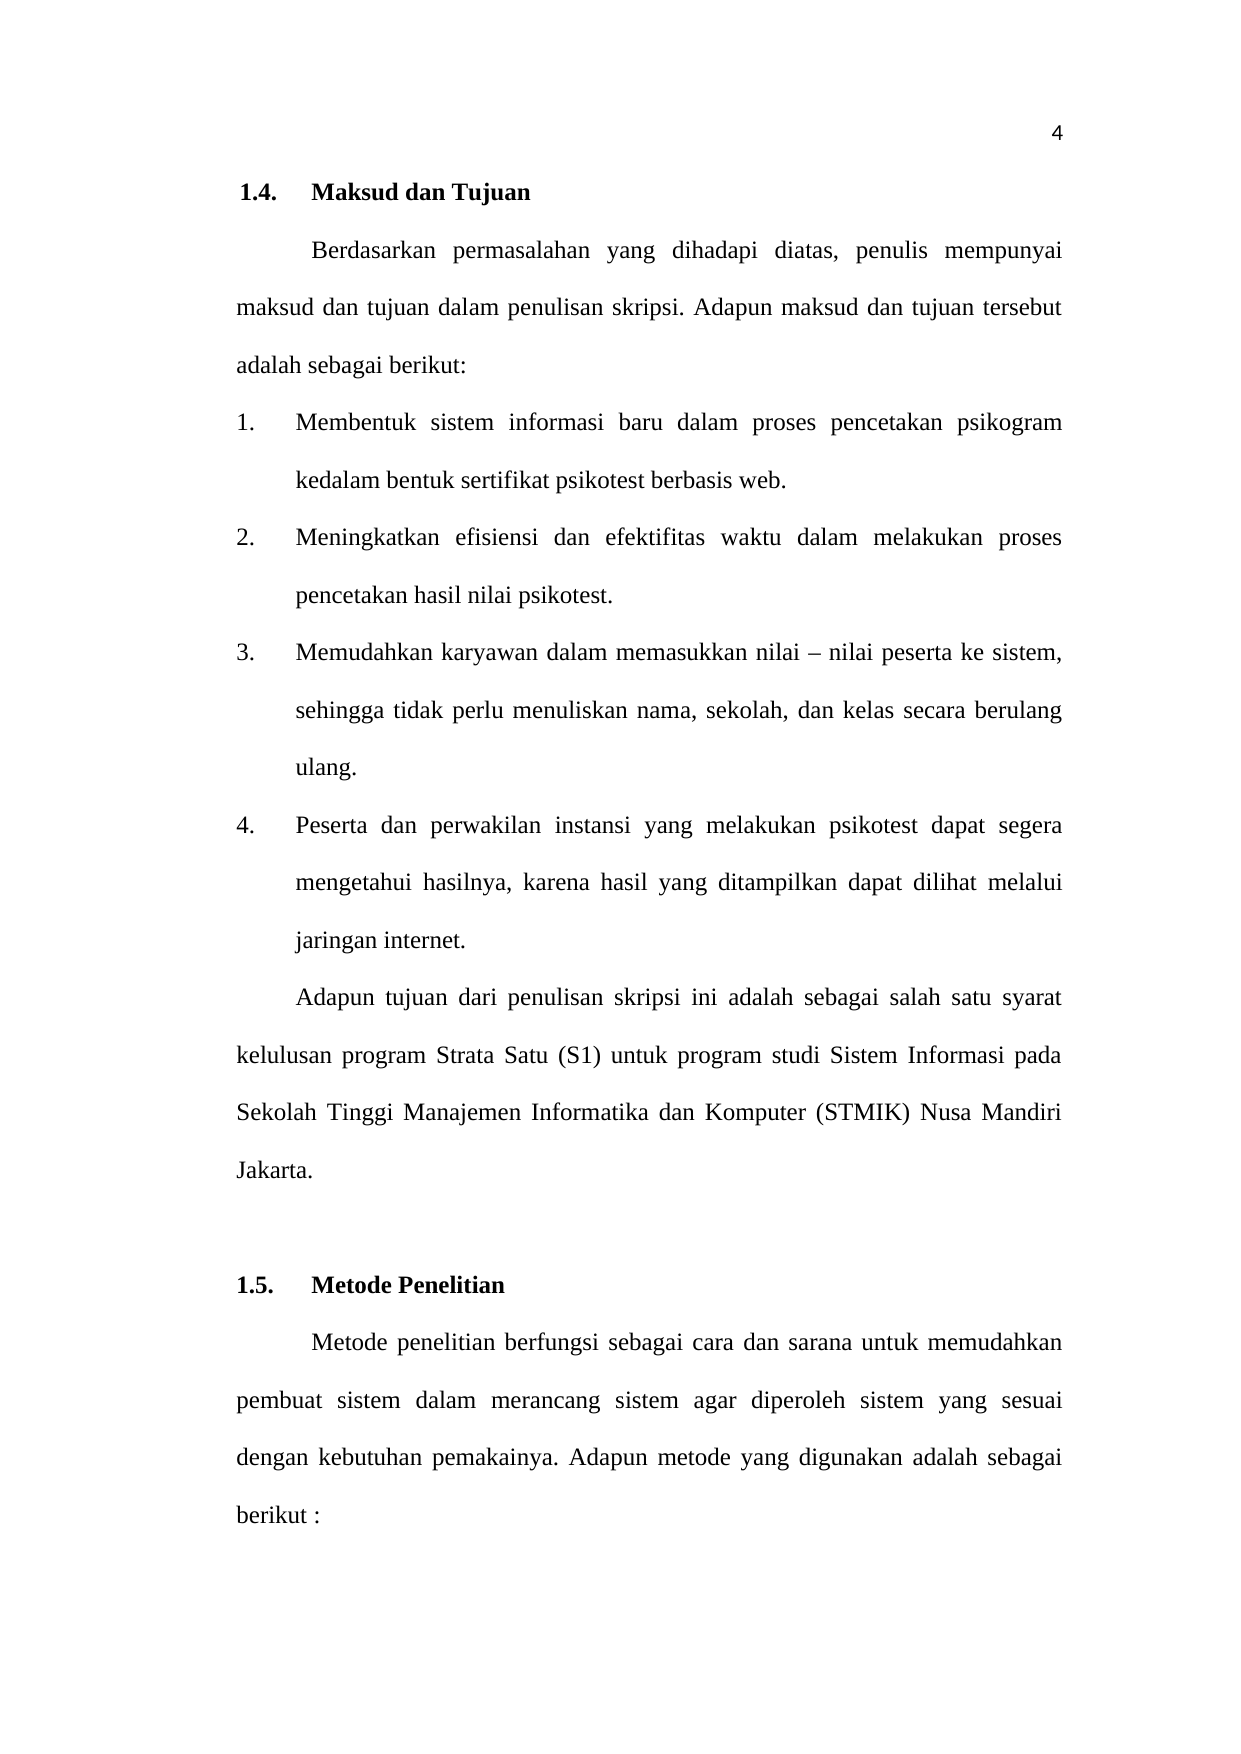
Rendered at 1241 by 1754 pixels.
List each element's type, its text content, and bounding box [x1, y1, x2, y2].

list Memudahkan karyawan dalam memasukkan nilai – nilai peserta ke sistem, sehingga tidak perlu menuliskan nama, sekolah, dan kelas secara berulang ulang. [236, 637, 1063, 781]
list Membentuk sistem informasi baru dalam proses pencetakan psikogram kedalam bentuk sertifikat psikotest berbasis web. [236, 407, 1063, 493]
text Adapun tujuan dari penulisan skripsi ini adalah sebagai salah satu syarat kelulusan program Strata Satu (S1) untuk program studi Sistem Informasi pada Sekolah Tinggi Manajemen Informatika dan Komputer (STMIK) Nusa Mandiri Jakarta. [236, 982, 1063, 1183]
list Maksud dan Tujuan [239, 177, 1063, 206]
list Metode Penelitian [236, 1270, 1063, 1298]
list Meningkatkan efisiensi dan efektifitas waktu dalam melakukan proses pencetakan hasil nilai psikotest. [236, 522, 1063, 608]
list Peserta dan perwakilan instansi yang melakukan psikotest dapat segera mengetahui hasilnya, karena hasil yang ditampilkan dapat dilihat melalui jaringan internet. [236, 810, 1063, 953]
list Berdasarkan permasalahan yang dihadapi diatas, penulis mempunyai maksud dan tujuan dalam penulisan skripsi. Adapun maksud dan tujuan tersebut adalah sebagai berikut: [236, 235, 1063, 378]
text Metode penelitian berfungsi sebagai cara dan sarana untuk memudahkan pembuat sistem dalam merancang sistem agar diperoleh sistem yang sesuai dengan kebutuhan pemakainya. Adapun metode yang digunakan adalah sebagai berikut : [236, 1327, 1063, 1528]
